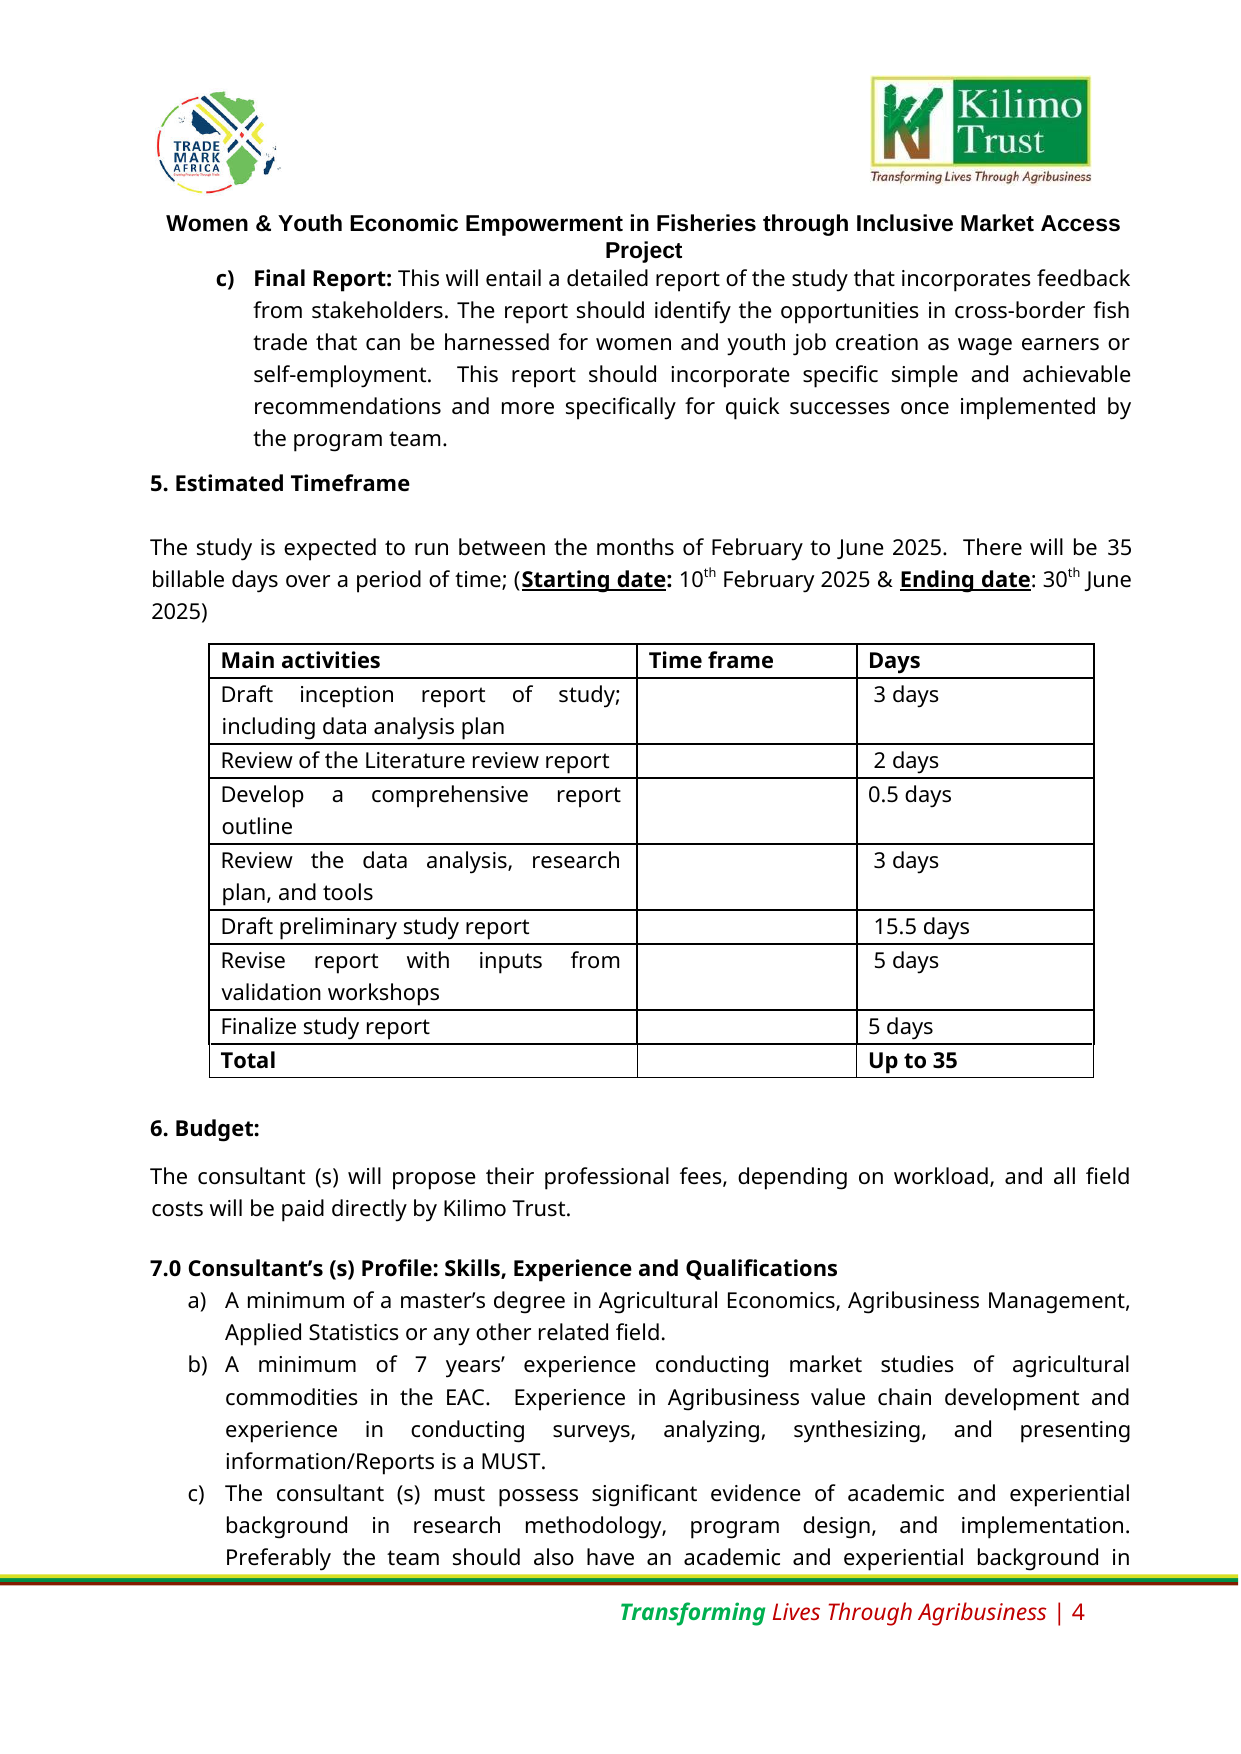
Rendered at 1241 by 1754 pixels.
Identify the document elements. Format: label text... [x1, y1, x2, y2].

table_header Main activities [210, 645, 636, 677]
list Consultant’s (s) Profile: Skills, Experience and Qualifications [150, 1253, 1132, 1283]
table_cell Revise report with inputs from validation workshops [210, 945, 636, 1009]
table_cell Total [210, 1044, 637, 1077]
table_cell [638, 845, 856, 909]
table_cell [638, 679, 856, 743]
picture [150, 73, 287, 211]
text 5. Estimated Timeframe [150, 468, 1132, 497]
table_cell 3 days [858, 845, 1093, 909]
list Final Report: This will entail a detailed report of the study that incorporates feedback from stakeholders. The report should identify the opportunities in cross-border fish trade that can be harnessed for women and youth job creation as wage earners or self-employment. This report should incorporate specific simple and achievable recommendations and more specifically for quick successes once implemented by the program team. [216, 263, 1132, 453]
table_cell [638, 1011, 856, 1043]
text 6. Budget: [150, 1113, 1132, 1143]
table_cell Up to 35 [857, 1043, 1093, 1077]
table_cell Finalize study report [210, 1011, 636, 1043]
table_cell [638, 911, 856, 943]
table_cell [638, 779, 856, 843]
table_cell 0.5 days [858, 779, 1093, 843]
table_header Days [858, 645, 1093, 677]
table_cell 15.5 days [858, 911, 1093, 943]
table_cell Draft inception report of study; including data analysis plan [210, 679, 636, 743]
table_cell Review the data analysis, research plan, and tools [210, 845, 636, 909]
table_cell [638, 745, 856, 777]
list A minimum of 7 years’ experience conducting market studies of agricultural commodities in the EAC. Experience in Agribusiness value chain development and experience in conducting surveys, analyzing, synthesizing, and presenting information/Reports is a MUST. [187, 1349, 1132, 1476]
table_cell 5 days [858, 1011, 1093, 1043]
table_cell [638, 1045, 856, 1077]
text The consultant (s) will propose their professional fees, depending on workload, and all field costs will be paid directly by Kilimo Trust. [150, 1161, 1132, 1222]
table_cell 2 days [858, 745, 1093, 777]
table_header Time frame [638, 645, 856, 677]
table_cell Develop a comprehensive report outline [210, 779, 636, 843]
table_cell Draft preliminary study report [210, 911, 636, 943]
table_cell [638, 945, 856, 1009]
table_cell 5 days [858, 945, 1093, 1009]
table_cell 3 days [858, 679, 1093, 743]
list A minimum of a master’s degree in Agricultural Economics, Agribusiness Management, Applied Statistics or any other related field. [187, 1285, 1132, 1347]
picture [869, 75, 1092, 186]
text The study is expected to run between the months of February to June 2025. There will be 35 billable days over a period of time; (Starting date: 10th February 2025 & Ending date: 30th June 2025) [150, 532, 1132, 626]
table_cell Review of the Literature review report [210, 745, 636, 777]
